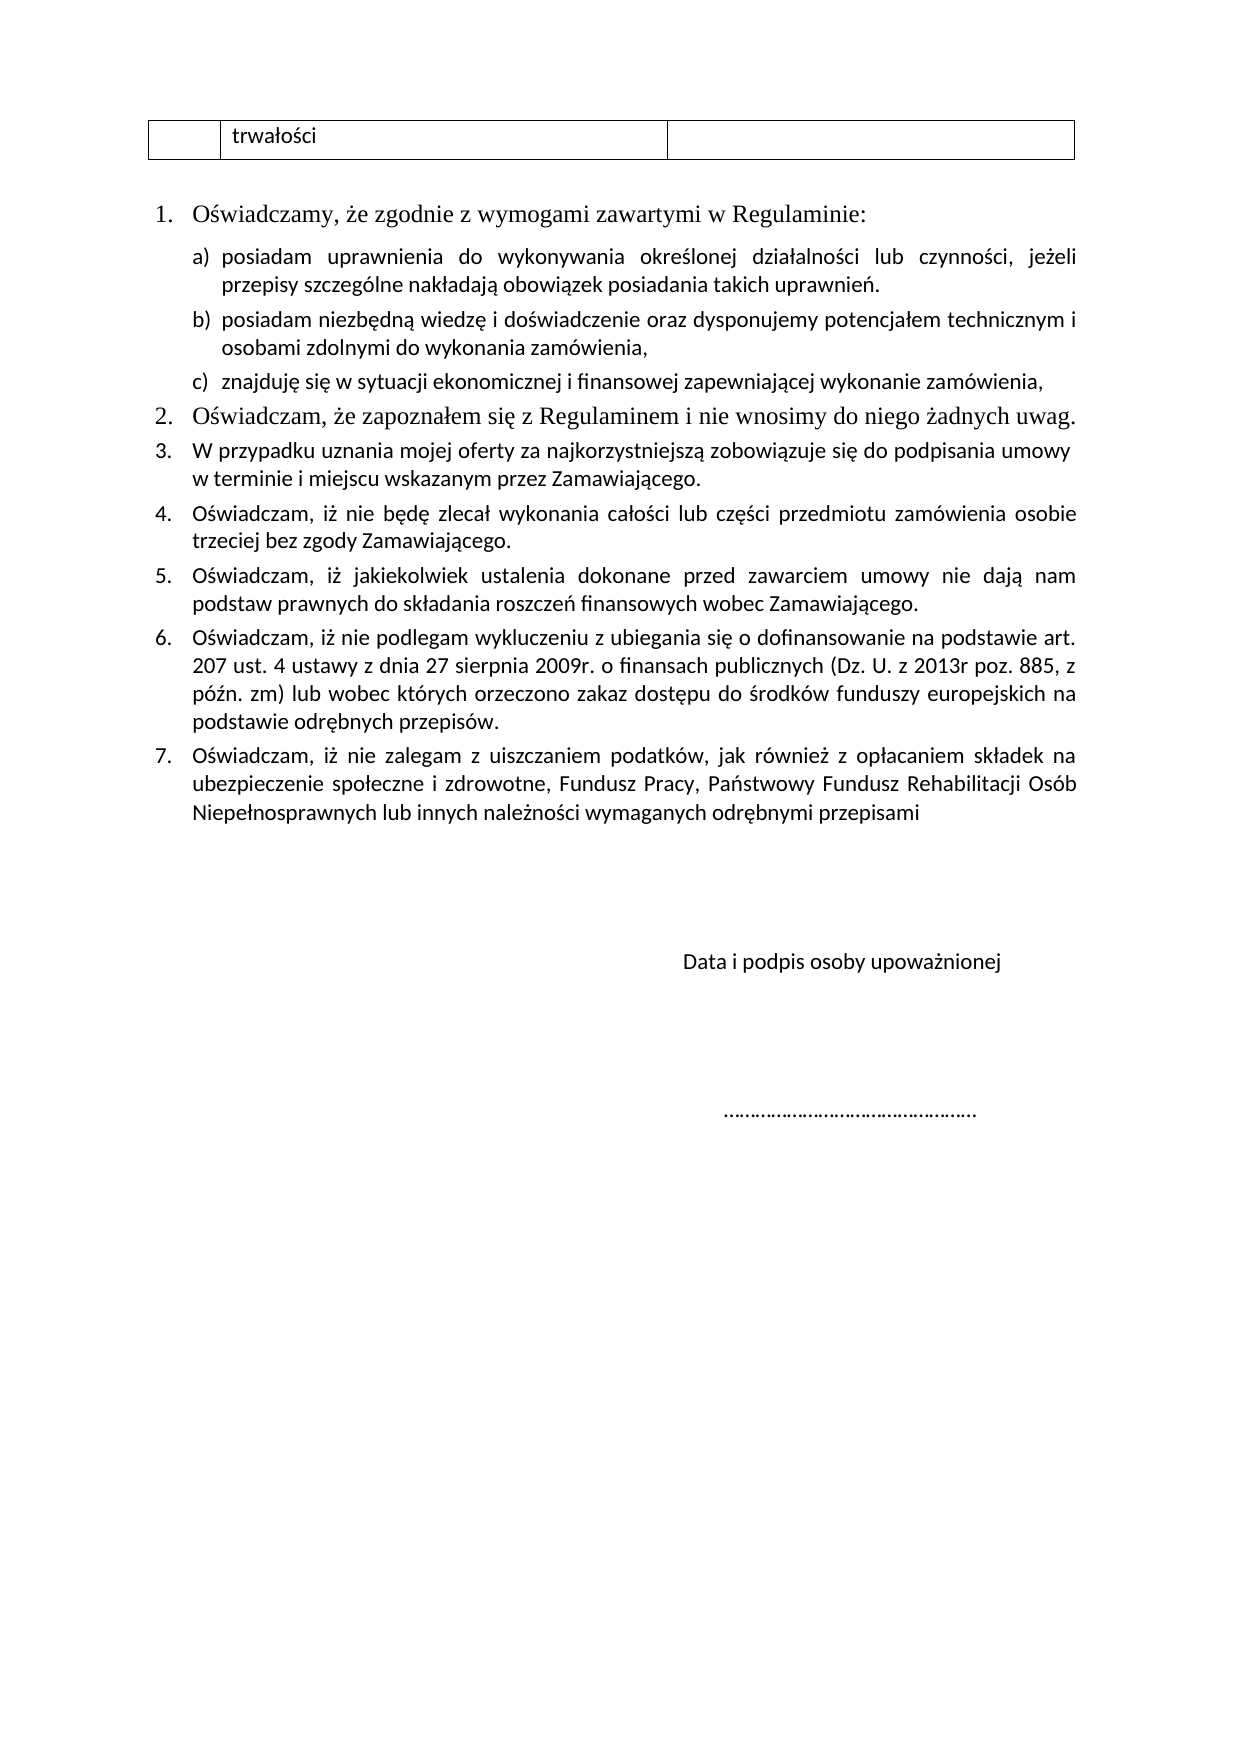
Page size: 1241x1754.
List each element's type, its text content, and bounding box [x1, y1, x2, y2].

list Oświadczam, że zapoznałem się z Regulaminem i nie wnosimy do niego żadnych uwag. [154, 401, 1078, 430]
list Oświadczam, iż nie podlegam wykluczeniu z ubiegania się o dofinansowanie na podstawie art. 207 ust. 4 ustawy z dnia 27 sierpnia 2009r. o finansach publicznych (Dz. U. z 2013r poz. 885, z późn. zm) lub wobec których orzeczono zakaz dostępu do środków funduszy europejskich na podstawie odrębnych przepisów. [155, 623, 1078, 735]
list W przypadku uznania mojej oferty za najkorzystniejszą zobowiązuje się do podpisania umowy w terminie i miejscu wskazanym przez Zamawiającego. [155, 436, 1078, 492]
table_cell 5. [149, 121, 220, 159]
list znajduję się w sytuacji ekonomicznej i finansowej zapewniającej wykonanie zamówienia, [192, 367, 1078, 395]
text Data i podpis osoby upoważnionej [148, 947, 1078, 975]
list Oświadczam, iż nie zalegam z uiszczaniem podatków, jak również z opłacaniem składek na ubezpieczenie społeczne i zdrowotne, Fundusz Pracy, Państwowy Fundusz Rehabilitacji Osób Niepełnosprawnych lub innych należności wymaganych odrębnymi przepisami [155, 742, 1078, 826]
table_cell [668, 121, 1074, 159]
list Oświadczam, iż jakiekolwiek ustalenia dokonane przed zawarciem umowy nie dają nam podstaw prawnych do składania roszczeń finansowych wobec Zamawiającego. [155, 561, 1078, 617]
list Oświadczamy, że zgodnie z wymogami zawartymi w Regulaminie: [154, 199, 1078, 228]
text ………………………………………… [723, 1062, 1078, 1123]
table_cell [221, 121, 667, 159]
list posiadam uprawnienia do wykonywania określonej działalności lub czynności, jeżeli przepisy szczególne nakładają obowiązek posiadania takich uprawnień. [192, 242, 1078, 298]
list posiadam niezbędną wiedzę i doświadczenie oraz dysponujemy potencjałem technicznym i osobami zdolnymi do wykonania zamówienia, [192, 305, 1078, 361]
list Oświadczam, iż nie będę zlecał wykonania całości lub części przedmiotu zamówienia osobie trzeciej bez zgody Zamawiającego. [155, 499, 1078, 555]
